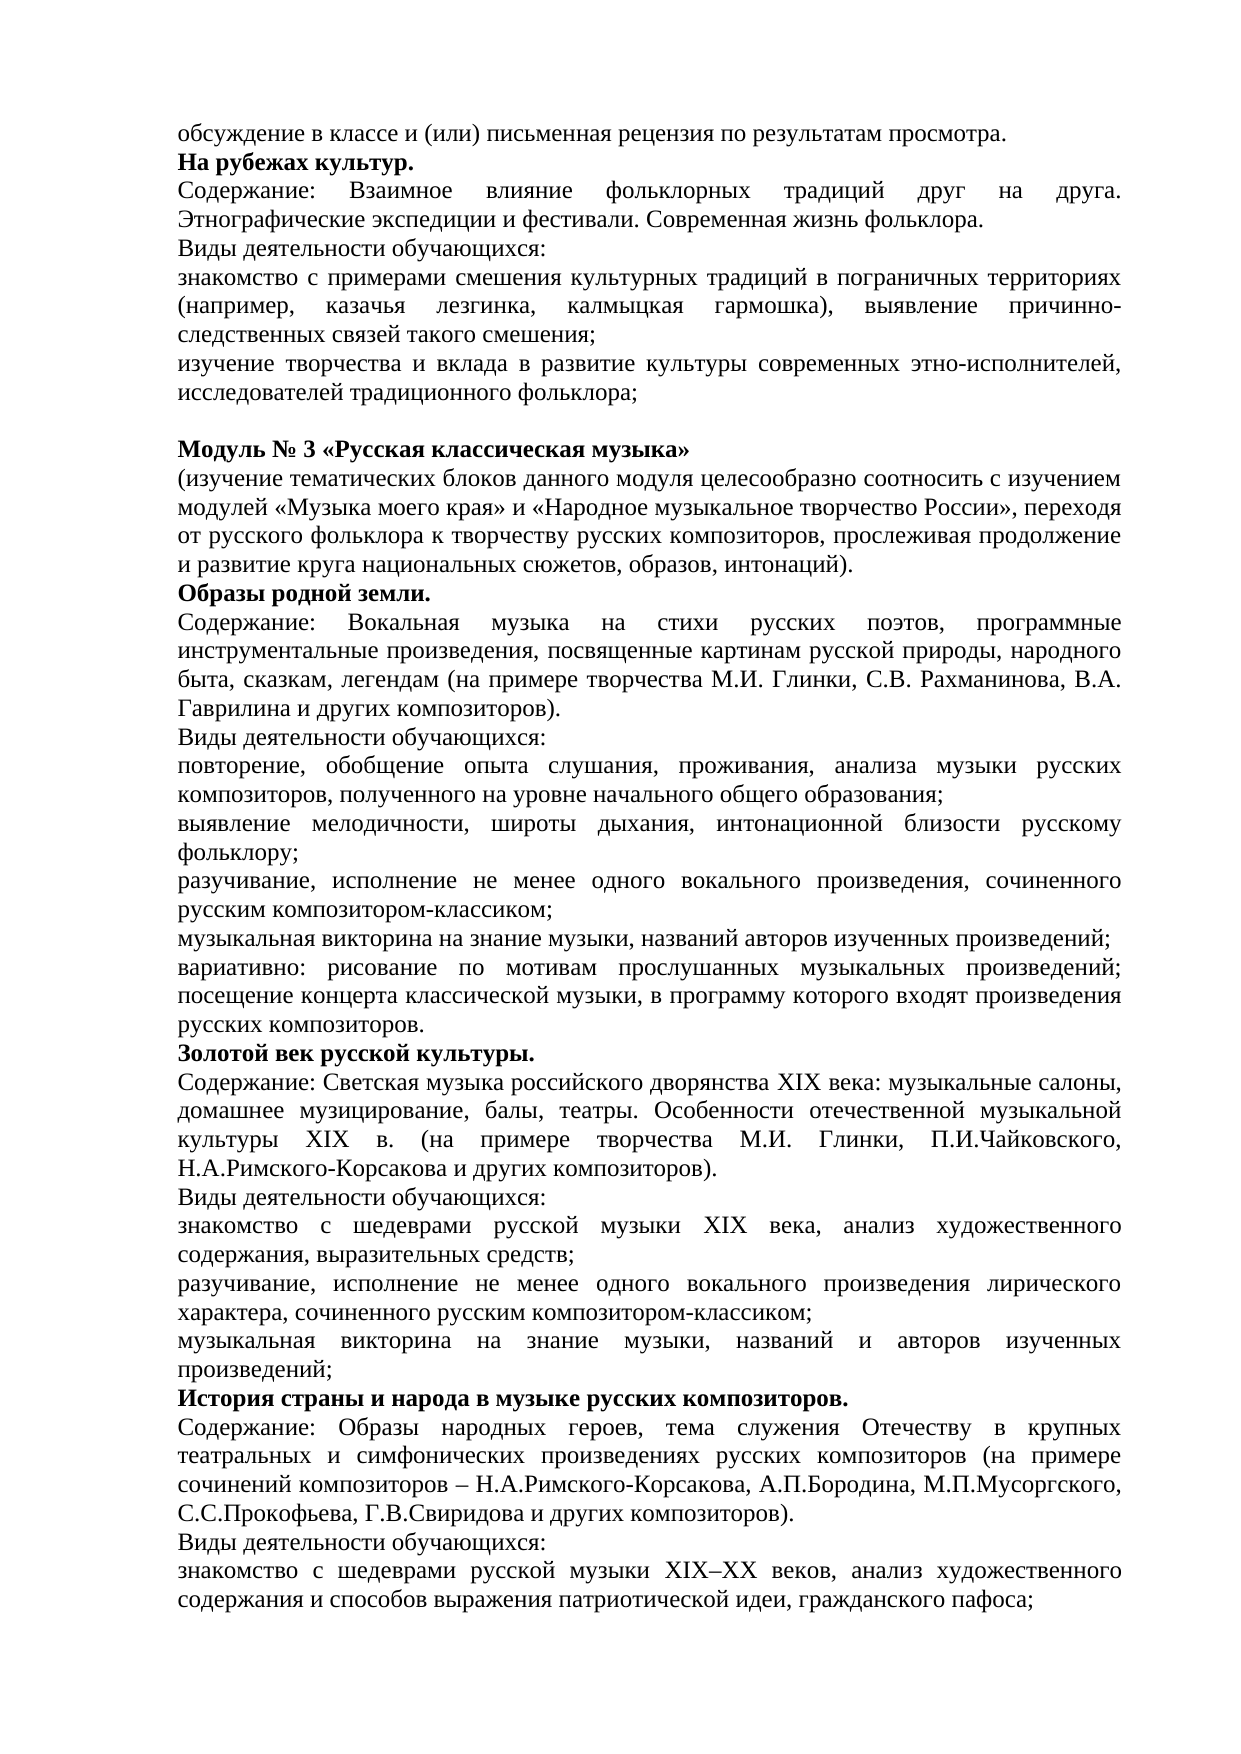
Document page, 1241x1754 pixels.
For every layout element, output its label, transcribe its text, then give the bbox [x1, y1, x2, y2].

text разучивание, исполнение не менее одного вокального произведения лирического характера, сочиненного русским композитором-классиком; [177, 1268, 1122, 1326]
text знакомство с примерами смешения культурных традиций в пограничных территориях (например, казачья лезгинка, калмыцкая гармошка), выявление причинно-следственных связей такого смешения; [177, 262, 1122, 348]
text Содержание: Вокальная музыка на стихи русских поэтов, программные инструментальные произведения, посвященные картинам русской природы, народного быта, сказкам, легендам (на примере творчества М.И. Глинки, С.В. Рахманинова, В.А. Гаврилина и других композиторов). [177, 607, 1122, 722]
text обсуждение в классе и (или) письменная рецензия по результатам просмотра. [177, 118, 1122, 147]
text разучивание, исполнение не менее одного вокального произведения, сочиненного русским композитором-классиком; [177, 866, 1122, 923]
text На рубежах культур. [177, 147, 1122, 176]
text Содержание: Взаимное влияние фольклорных традиций друг на друга. Этнографические экспедиции и фестивали. Современная жизнь фольклора. [177, 176, 1122, 233]
text музыкальная викторина на знание музыки, названий и авторов изученных произведений; [177, 1326, 1122, 1383]
text изучение творчества и вклада в развитие культуры современных этно-исполнителей, исследователей традиционного фольклора; [177, 348, 1122, 406]
text Содержание: Образы народных героев, тема служения Отечеству в крупных театральных и симфонических произведениях русских композиторов (на примере сочинений композиторов – Н.А.Римского-Корсакова, А.П.Бородина, М.П.Мусоргского, С.С.Прокофьева, Г.В.Свиридова и других композиторов). [177, 1412, 1122, 1527]
text Виды деятельности обучающихся: [177, 722, 1122, 751]
text выявление мелодичности, широты дыхания, интонационной близости русскому фольклору; [177, 808, 1122, 866]
text Виды деятельности обучающихся: [177, 233, 1122, 262]
text повторение, обобщение опыта слушания, проживания, анализа музыки русских композиторов, полученного на уровне начального общего образования; [177, 751, 1122, 808]
text Виды деятельности обучающихся: [177, 1182, 1122, 1211]
text История страны и народа в музыке русских композиторов. [177, 1383, 1122, 1412]
text знакомство с шедеврами русской музыки XIX века, анализ художественного содержания, выразительных средств; [177, 1211, 1122, 1268]
text знакомство с шедеврами русской музыки XIX–XX веков, анализ художественного содержания и способов выражения патриотической идеи, гражданского пафоса; [177, 1556, 1122, 1613]
text Модуль № 3 «Русская классическая музыка» [177, 434, 1122, 463]
text вариативно: рисование по мотивам прослушанных музыкальных произведений; посещение концерта классической музыки, в программу которого входят произведения русских композиторов. [177, 952, 1122, 1038]
text Золотой век русской культуры. [177, 1038, 1122, 1067]
text музыкальная викторина на знание музыки, названий авторов изученных произведений; [177, 923, 1122, 952]
text Содержание: Светская музыка российского дворянства XIX века: музыкальные салоны, домашнее музицирование, балы, театры. Особенности отечественной музыкальной культуры XIX в. (на примере творчества М.И. Глинки, П.И.Чайковского, Н.А.Римского-Корсакова и других композиторов). [177, 1067, 1122, 1182]
text Виды деятельности обучающихся: [177, 1527, 1122, 1556]
text (изучение тематических блоков данного модуля целесообразно соотносить с изучением модулей «Музыка моего края» и «Народное музыкальное творчество России», переходя от русского фольклора к творчеству русских композиторов, прослеживая продолжение и развитие круга национальных сюжетов, образов, интонаций). [177, 463, 1122, 578]
text Образы родной земли. [177, 578, 1122, 607]
